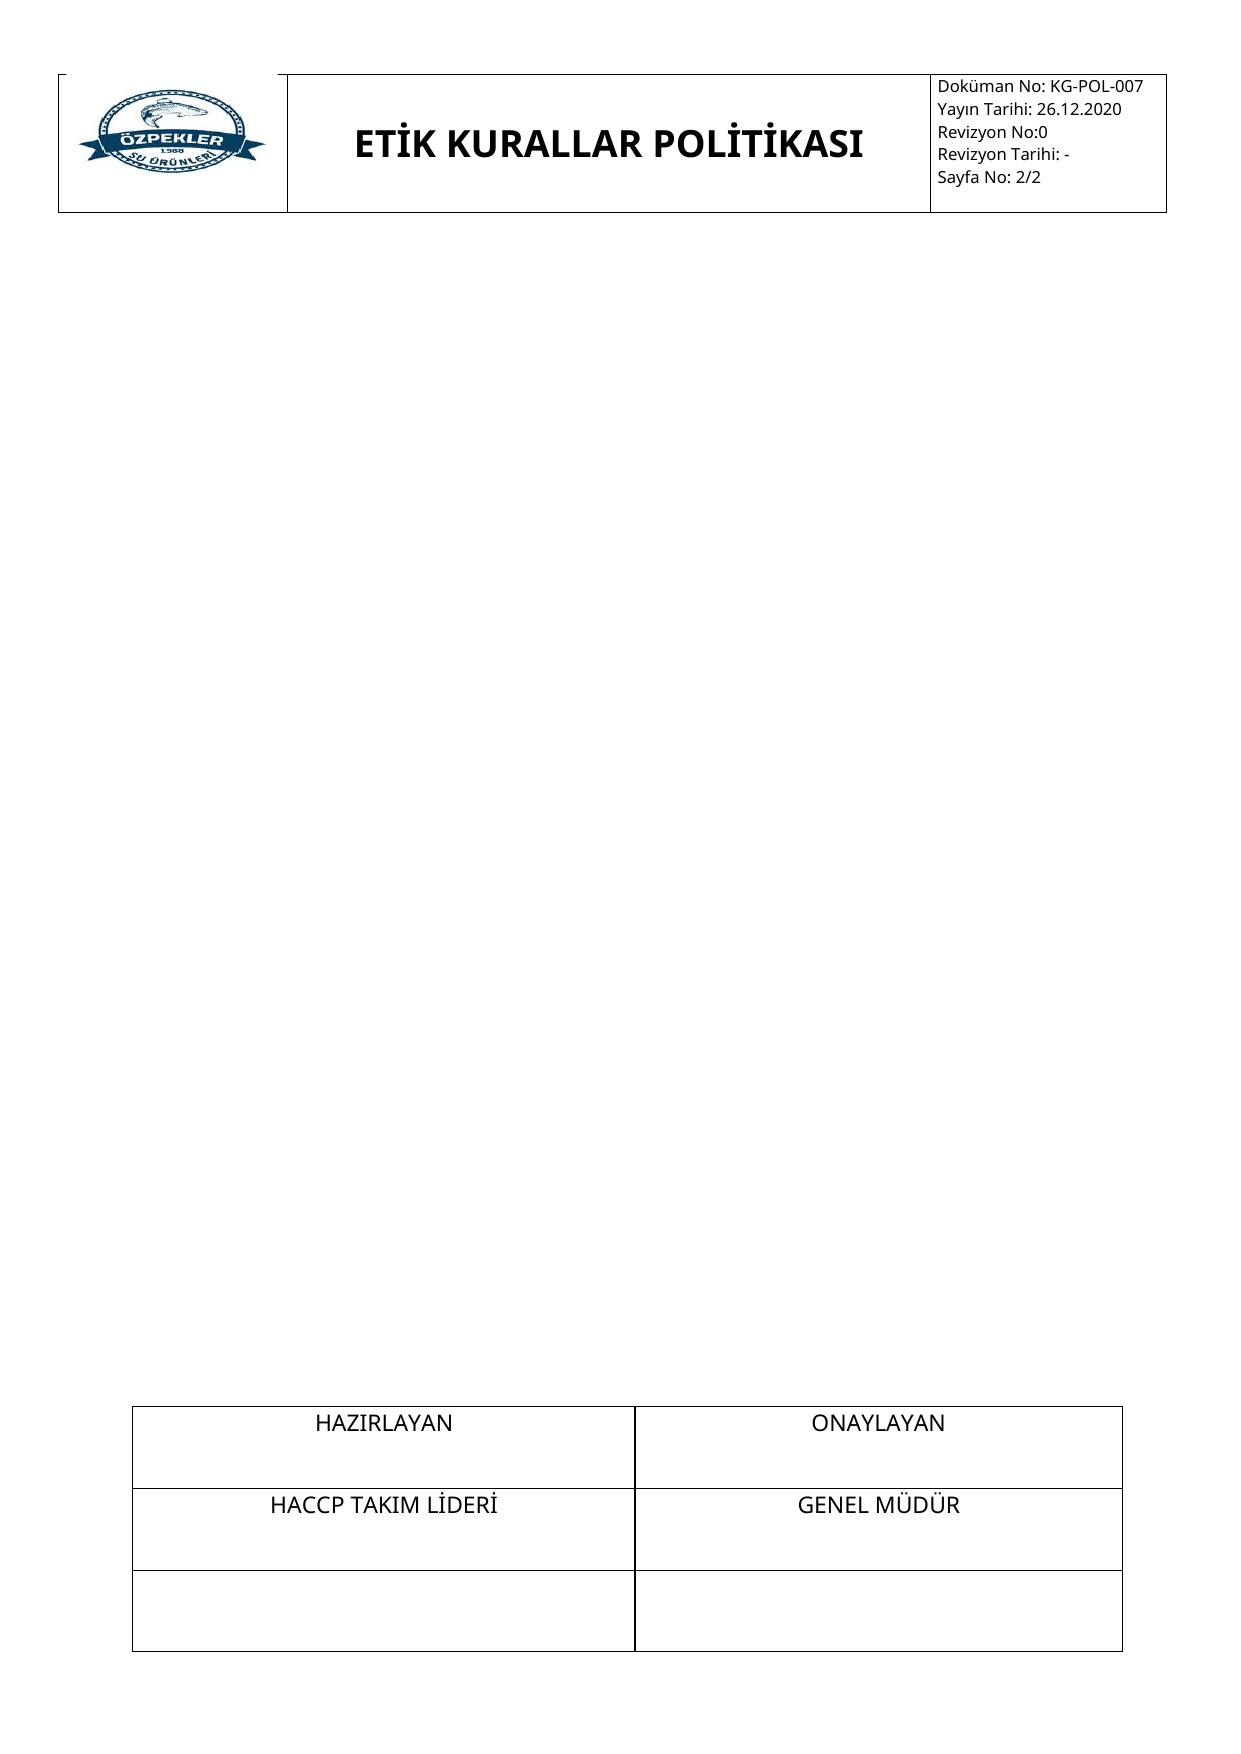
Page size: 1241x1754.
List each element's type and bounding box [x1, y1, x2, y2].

picture [66, 74, 278, 194]
